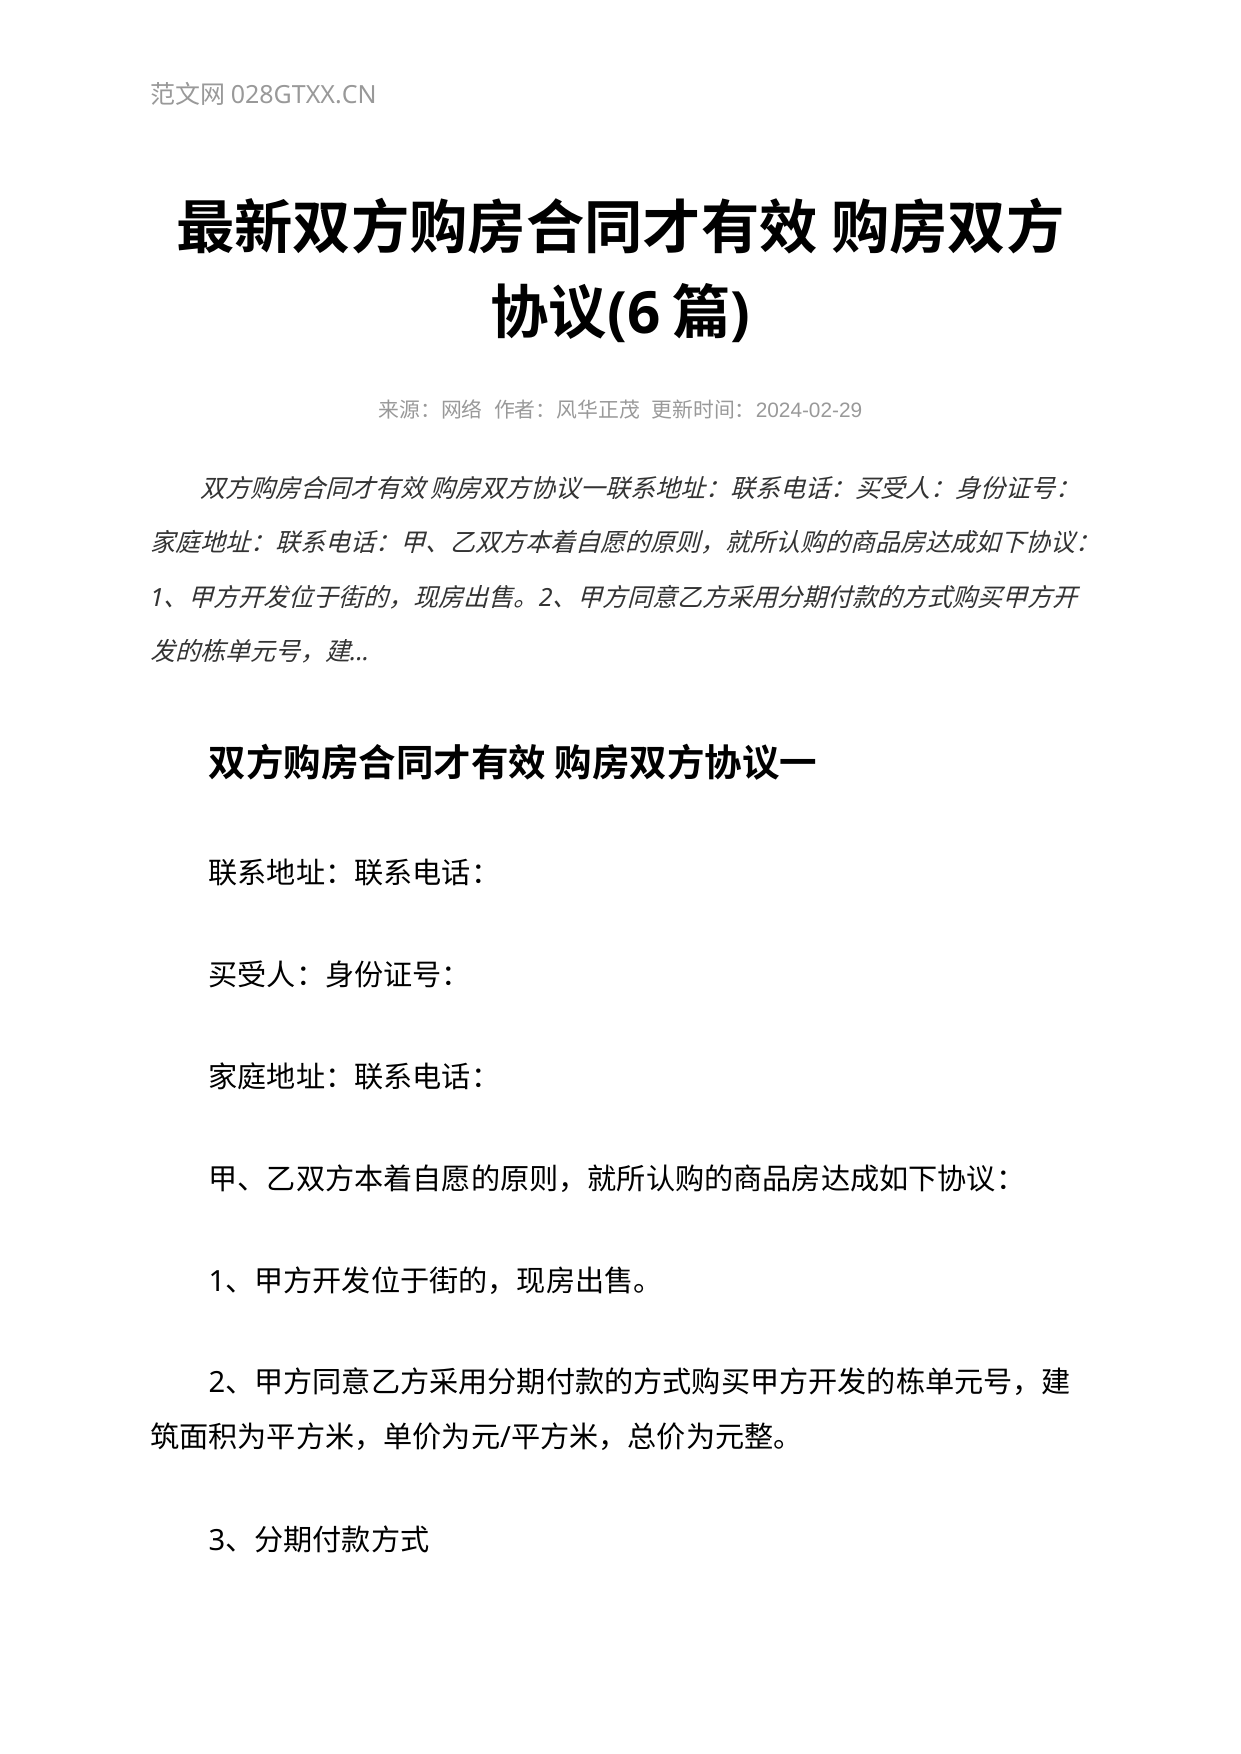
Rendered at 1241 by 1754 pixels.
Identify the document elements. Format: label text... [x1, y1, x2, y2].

text 买受人：身份证号： [150, 952, 1090, 994]
text 联系地址：联系电话： [150, 850, 1090, 892]
subtitle 最新双方购房合同才有效 购房双方协议(6篇) [150, 181, 1090, 351]
text 双方购房合同才有效 购房双方协议一联系地址：联系电话：买受人：身份证号：家庭地址：联系电话：甲、乙双方本着自愿的原则，就所认购的商品房达成如下协议：1、甲方开发位于街的，现房出售。2、甲方同意乙方采用分期付款的方式购买甲方开发的栋单元号，建... [150, 468, 1090, 668]
text 家庭地址：联系电话： [150, 1053, 1090, 1096]
text 双方购房合同才有效 购房双方协议一 [150, 733, 1090, 787]
text 2、甲方同意乙方采用分期付款的方式购买甲方开发的栋单元号，建筑面积为平方米，单价为元/平方米，总价为元整。 [150, 1359, 1090, 1456]
text 1、甲方开发位于街的，现房出售。 [150, 1257, 1090, 1299]
text 甲、乙双方本着自愿的原则，就所认购的商品房达成如下协议： [150, 1155, 1090, 1198]
text 3、分期付款方式 [150, 1516, 1090, 1558]
text 来源：网络 作者：风华正茂 更新时间：2024-02-29 [150, 397, 1090, 421]
